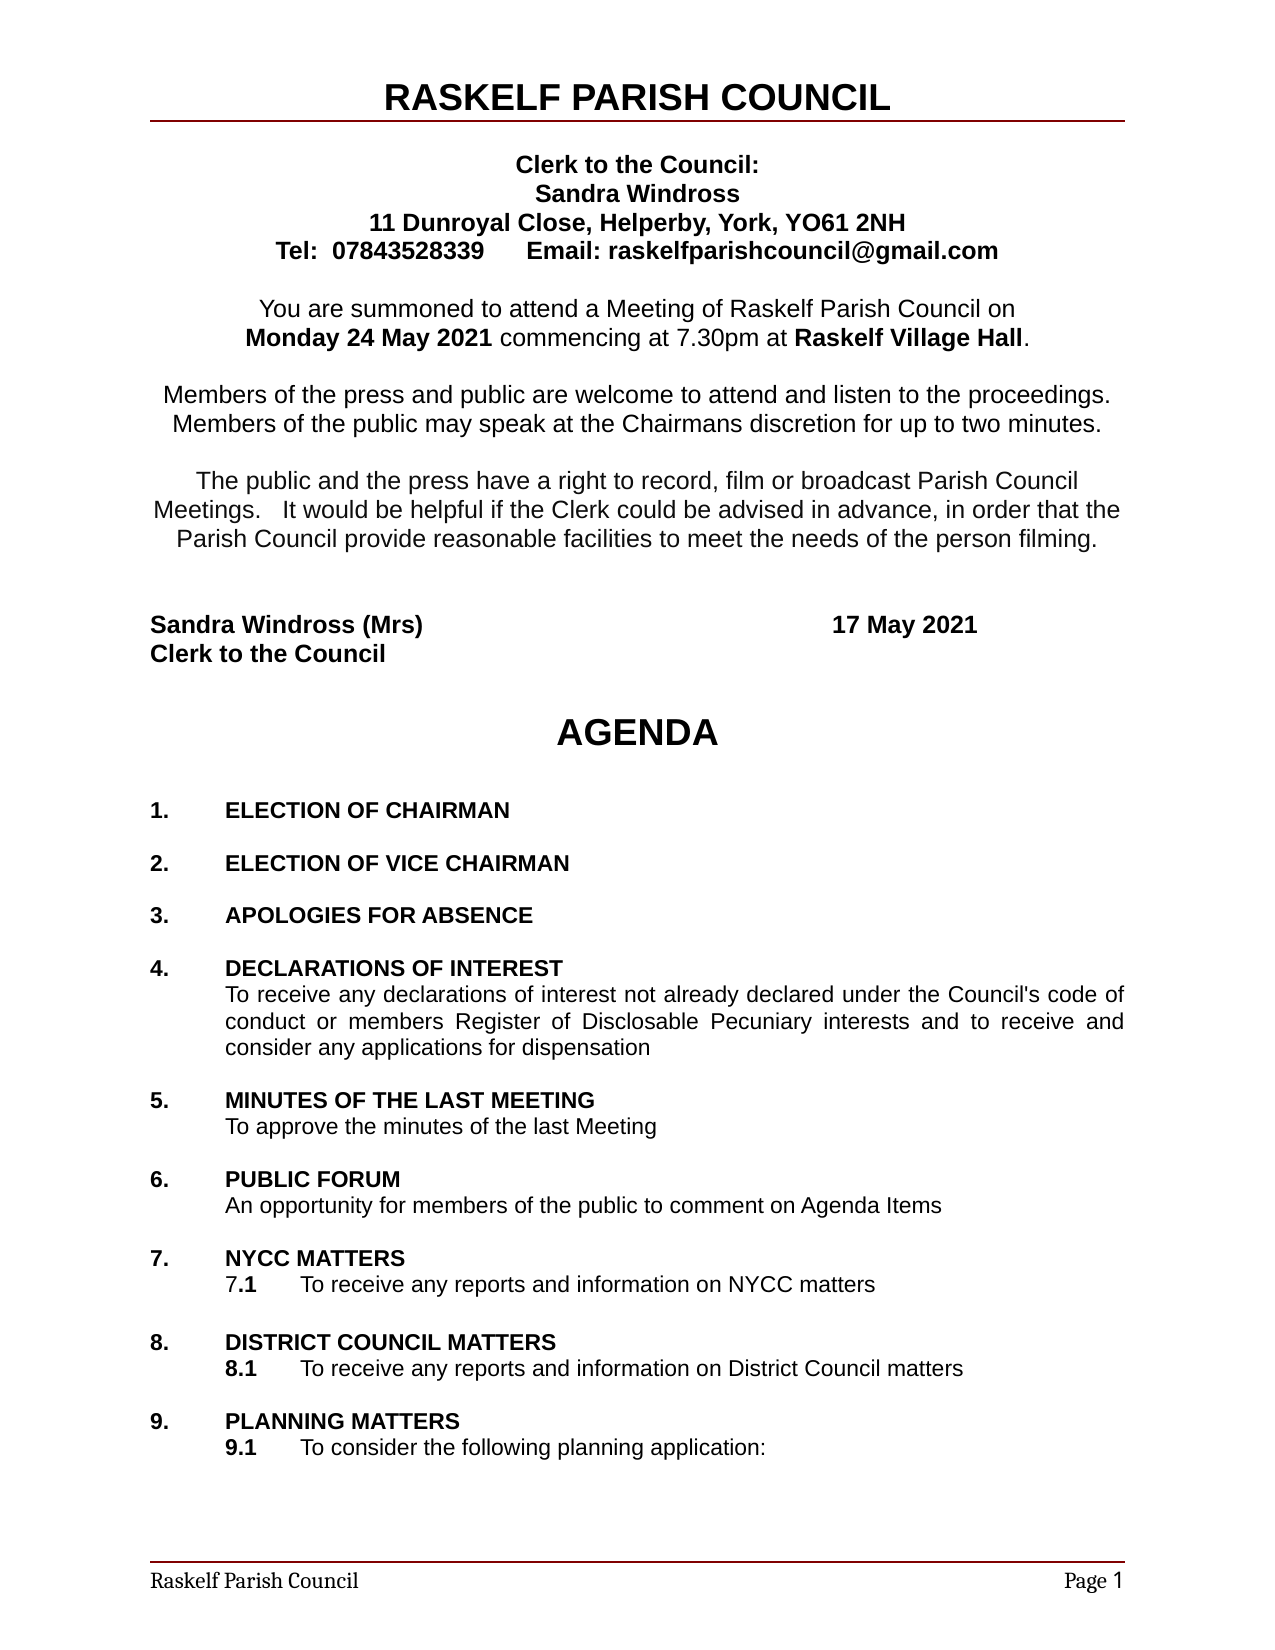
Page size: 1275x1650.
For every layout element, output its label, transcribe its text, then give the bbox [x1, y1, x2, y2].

text Sandra Windross [150, 179, 1125, 207]
text Tel: 07843528339 Email: raskelfparishcouncil@gmail.com [150, 236, 1125, 265]
text Clerk to the Council [150, 639, 1125, 667]
text An opportunity for members of the public to comment on Agenda Items [150, 1192, 1125, 1218]
text You are summoned to attend a Meeting of Raskelf Parish Council on [150, 294, 1125, 322]
text 9.1 To consider the following planning application: [150, 1434, 1125, 1461]
text Monday 24 May 2021 commencing at 7.30pm at Raskelf Village Hall. [150, 322, 1125, 351]
text To approve the minutes of the last Meeting [150, 1113, 1125, 1139]
text AGENDA [150, 711, 1125, 754]
list 3. APOLOGIES FOR ABSENCE [150, 902, 1125, 929]
text 8. DISTRICT COUNCIL MATTERS [150, 1329, 1125, 1355]
text 6. PUBLIC FORUM [150, 1166, 1125, 1192]
text 11 Dunroyal Close, Helperby, York, YO61 2NH [150, 207, 1125, 236]
text 7. NYCC MATTERS [150, 1245, 1125, 1271]
text Clerk to the Council: [150, 150, 1125, 179]
text The public and the press have a right to record, film or broadcast Parish Council Meetings. It would be helpful if the Clerk could be advised in advance, in order that the Parish Council provide reasonable facilities to meet the needs of the person filming. [150, 466, 1125, 552]
text 2. ELECTION OF VICE CHAIRMAN [150, 849, 1125, 876]
text 5. MINUTES OF THE LAST MEETING [150, 1087, 1125, 1113]
text 9. PLANNING MATTERS [150, 1408, 1125, 1434]
text 4. DECLARATIONS OF INTEREST [150, 955, 1125, 981]
text 7.1 To receive any reports and information on NYCC matters [150, 1271, 1125, 1298]
text Sandra Windross (Mrs) 17 May 2021 [150, 610, 1125, 639]
text 1. ELECTION OF CHAIRMAN [150, 797, 1125, 823]
text Members of the press and public are welcome to attend and listen to the proceedings. Members of the public may speak at the Chairmans discretion for up to two minutes. [150, 380, 1125, 437]
text To receive any declarations of interest not already declared under the Council's code of conduct or members Register of Disclosable Pecuniary interests and to receive and consider any applications for dispensation [150, 981, 1125, 1060]
text 8.1 To receive any reports and information on District Council matters [150, 1355, 1125, 1382]
